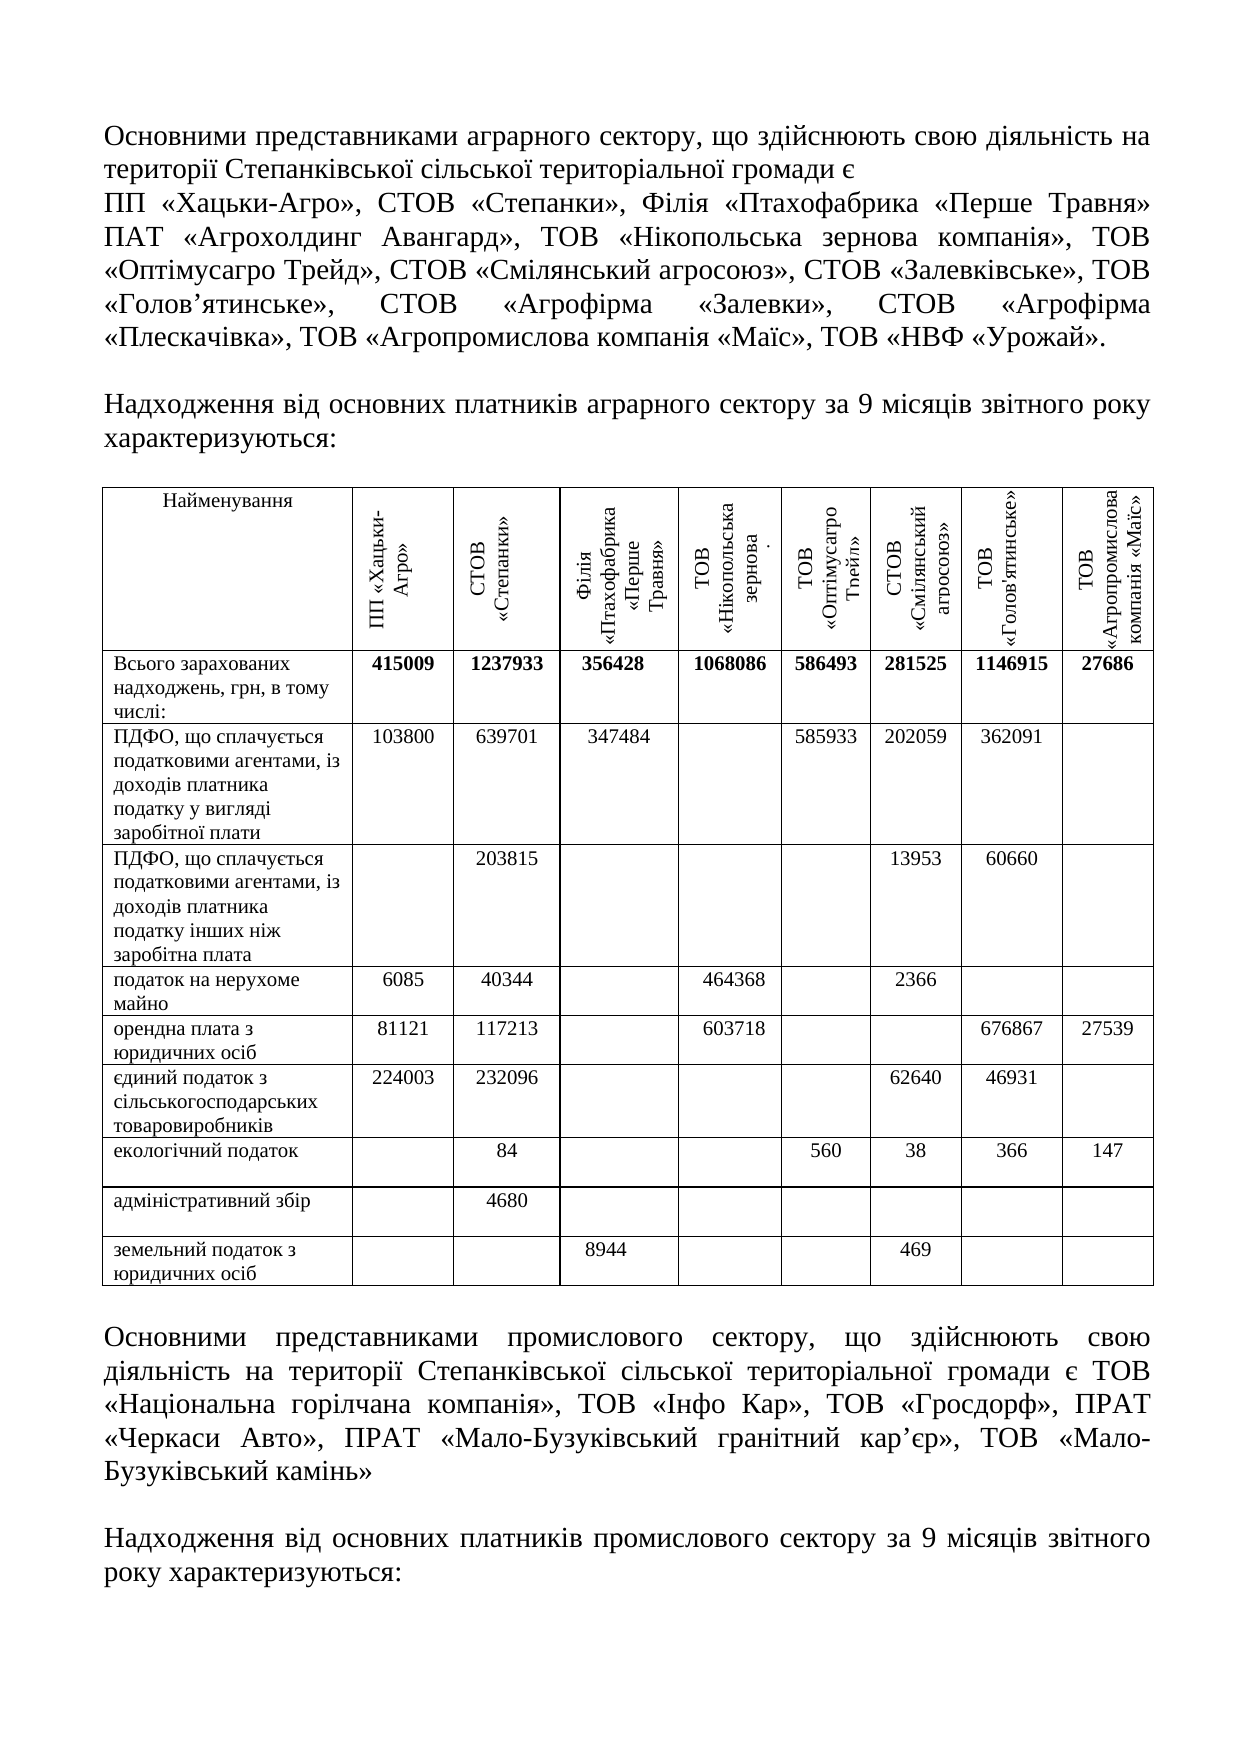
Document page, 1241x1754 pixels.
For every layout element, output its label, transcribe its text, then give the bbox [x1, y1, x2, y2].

table_cell 356428 [561, 651, 678, 723]
table_cell 676867 [962, 1016, 1062, 1064]
text Основними представниками промислового сектору, що здійснюють свою діяльність на території Степанківської сільської територіальної громади є ТОВ «Національна горілчана компанія», ТОВ «Інфо Кар», ТОВ «Гросдорф», ПРАТ «Черкаси Авто», ПРАТ «Мало-Бузуківський гранітний кар’єр», ТОВ «Мало-Бузуківський камінь» [103, 1319, 1152, 1487]
table_cell [679, 1188, 781, 1236]
table_cell орендна плата з юридичних осіб [103, 1016, 352, 1064]
table_cell єдиний податок з сільськогосподарських товаровиробників [103, 1065, 352, 1137]
table_cell ПДФО, що сплачується податковими агентами, із доходів платника податку інших ніж заробітна плата [103, 845, 352, 966]
table_cell екологічний податок [103, 1138, 352, 1186]
table_cell [679, 1237, 781, 1285]
table_cell 62640 [871, 1065, 961, 1137]
table_cell [561, 1188, 678, 1236]
table_cell 117213 [454, 1016, 559, 1064]
table_cell 8944 [561, 1237, 678, 1285]
table_cell 1068086 [679, 651, 781, 723]
table_cell 585933 [782, 724, 870, 844]
table_cell 560 [782, 1138, 870, 1186]
table_cell [782, 1065, 870, 1137]
table_cell [782, 845, 870, 966]
table_cell [561, 1016, 678, 1064]
table_header СТОВ «Степанки» [454, 488, 559, 650]
table_cell [679, 1138, 781, 1186]
table_cell 224003 [353, 1065, 453, 1137]
text ПП «Хацьки-Агро», СТОВ «Степанки», Філія «Птахофабрика «Перше Травня» ПАТ «Агрохолдинг Авангард», ТОВ «Нікопольська зернова компанія», ТОВ «Оптімусагро Трейд», СТОВ «Смілянський агросоюз», СТОВ «Залевківське», ТОВ «Голов’ятинське», СТОВ «Агрофірма «Залевки», СТОВ «Агрофірма «Плескачівка», ТОВ «Агропромислова компанія «Маїс», ТОВ «НВФ «Урожай». [103, 185, 1152, 353]
table_cell 27686 [1063, 651, 1153, 723]
table_header ТОВ «Нікопольська зернова компанія» [679, 488, 781, 650]
table_cell 347484 [561, 724, 678, 844]
table_cell 464368 [679, 967, 781, 1015]
table_cell [1063, 1188, 1153, 1236]
table_cell [1063, 724, 1153, 844]
table_cell [1063, 1065, 1153, 1137]
table_cell [353, 1188, 453, 1236]
table_cell 232096 [454, 1065, 559, 1137]
table_cell [782, 1016, 870, 1064]
table_cell 2366 [871, 967, 961, 1015]
table_cell 1146915 [962, 651, 1062, 723]
table_header Філія «Птахофабрика «Перше Травня» [561, 488, 678, 650]
table_cell 81121 [353, 1016, 453, 1064]
table_cell [679, 1065, 781, 1137]
table_cell 586493 [782, 651, 870, 723]
table_cell 38 [871, 1138, 961, 1186]
text Надходження від основних платників промислового сектору за 9 місяців звітного року характеризуються: [103, 1521, 1152, 1588]
text Надходження від основних платників аграрного сектору за 9 місяців звітного року характеризуються: [103, 386, 1152, 453]
table_cell 46931 [962, 1065, 1062, 1137]
table_header ТОВ «Оптімусагро Трейд» [782, 488, 870, 650]
table_cell [782, 1188, 870, 1236]
table_cell 202059 [871, 724, 961, 844]
table_cell 60660 [962, 845, 1062, 966]
table_header ТОВ «Голов'ятинське» [962, 488, 1062, 650]
table_cell [353, 1138, 453, 1186]
table_cell 40344 [454, 967, 559, 1015]
table_cell [782, 967, 870, 1015]
table_cell адміністративний збір [103, 1188, 352, 1236]
table_header ТОВ «Агропромислова компанія «Маїс» [1063, 488, 1153, 650]
table_cell [561, 967, 678, 1015]
table_cell [353, 845, 453, 966]
table_cell [679, 845, 781, 966]
table_cell [871, 1016, 961, 1064]
table_cell 469 [871, 1237, 961, 1285]
table_cell [561, 1138, 678, 1186]
table_cell 13953 [871, 845, 961, 966]
table_cell 603718 [679, 1016, 781, 1064]
table_cell 639701 [454, 724, 559, 844]
table_cell 4680 [454, 1188, 559, 1236]
table_cell 103800 [353, 724, 453, 844]
table_cell 366 [962, 1138, 1062, 1186]
table_cell 147 [1063, 1138, 1153, 1186]
table_header Найменування [103, 488, 352, 650]
table_header ПП «Хацьки- Агро» [353, 488, 453, 650]
table_cell 1237933 [454, 651, 559, 723]
table_cell 281525 [871, 651, 961, 723]
table_cell 84 [454, 1138, 559, 1186]
table_cell [871, 1188, 961, 1236]
table_cell 203815 [454, 845, 559, 966]
table_cell [561, 845, 678, 966]
table_cell 27539 [1063, 1016, 1153, 1064]
table_cell [962, 1237, 1062, 1285]
table_cell [1063, 967, 1153, 1015]
table_cell Всього зарахованих надходжень, грн, в тому числі: [103, 651, 352, 723]
table_cell [561, 1065, 678, 1137]
table_cell [1063, 1237, 1153, 1285]
text Основними представниками аграрного сектору, що здійснюють свою діяльність на території Степанківської сільської територіальної громади є [103, 118, 1152, 185]
table_cell [962, 967, 1062, 1015]
table_cell ПДФО, що сплачується податковими агентами, із доходів платника податку у вигляді заробітної плати [103, 724, 352, 844]
table_cell [353, 1237, 453, 1285]
table_cell податок на нерухоме майно [103, 967, 352, 1015]
table_cell [679, 724, 781, 844]
table_cell 362091 [962, 724, 1062, 844]
table_cell [1063, 845, 1153, 966]
table_cell [782, 1237, 870, 1285]
table_cell земельний податок з юридичних осіб [103, 1237, 352, 1285]
table_cell [962, 1188, 1062, 1236]
table_cell [454, 1237, 559, 1285]
table_cell 415009 [353, 651, 453, 723]
table_header СТОВ «Смілянський агросоюз» [871, 488, 961, 650]
table_cell 6085 [353, 967, 453, 1015]
